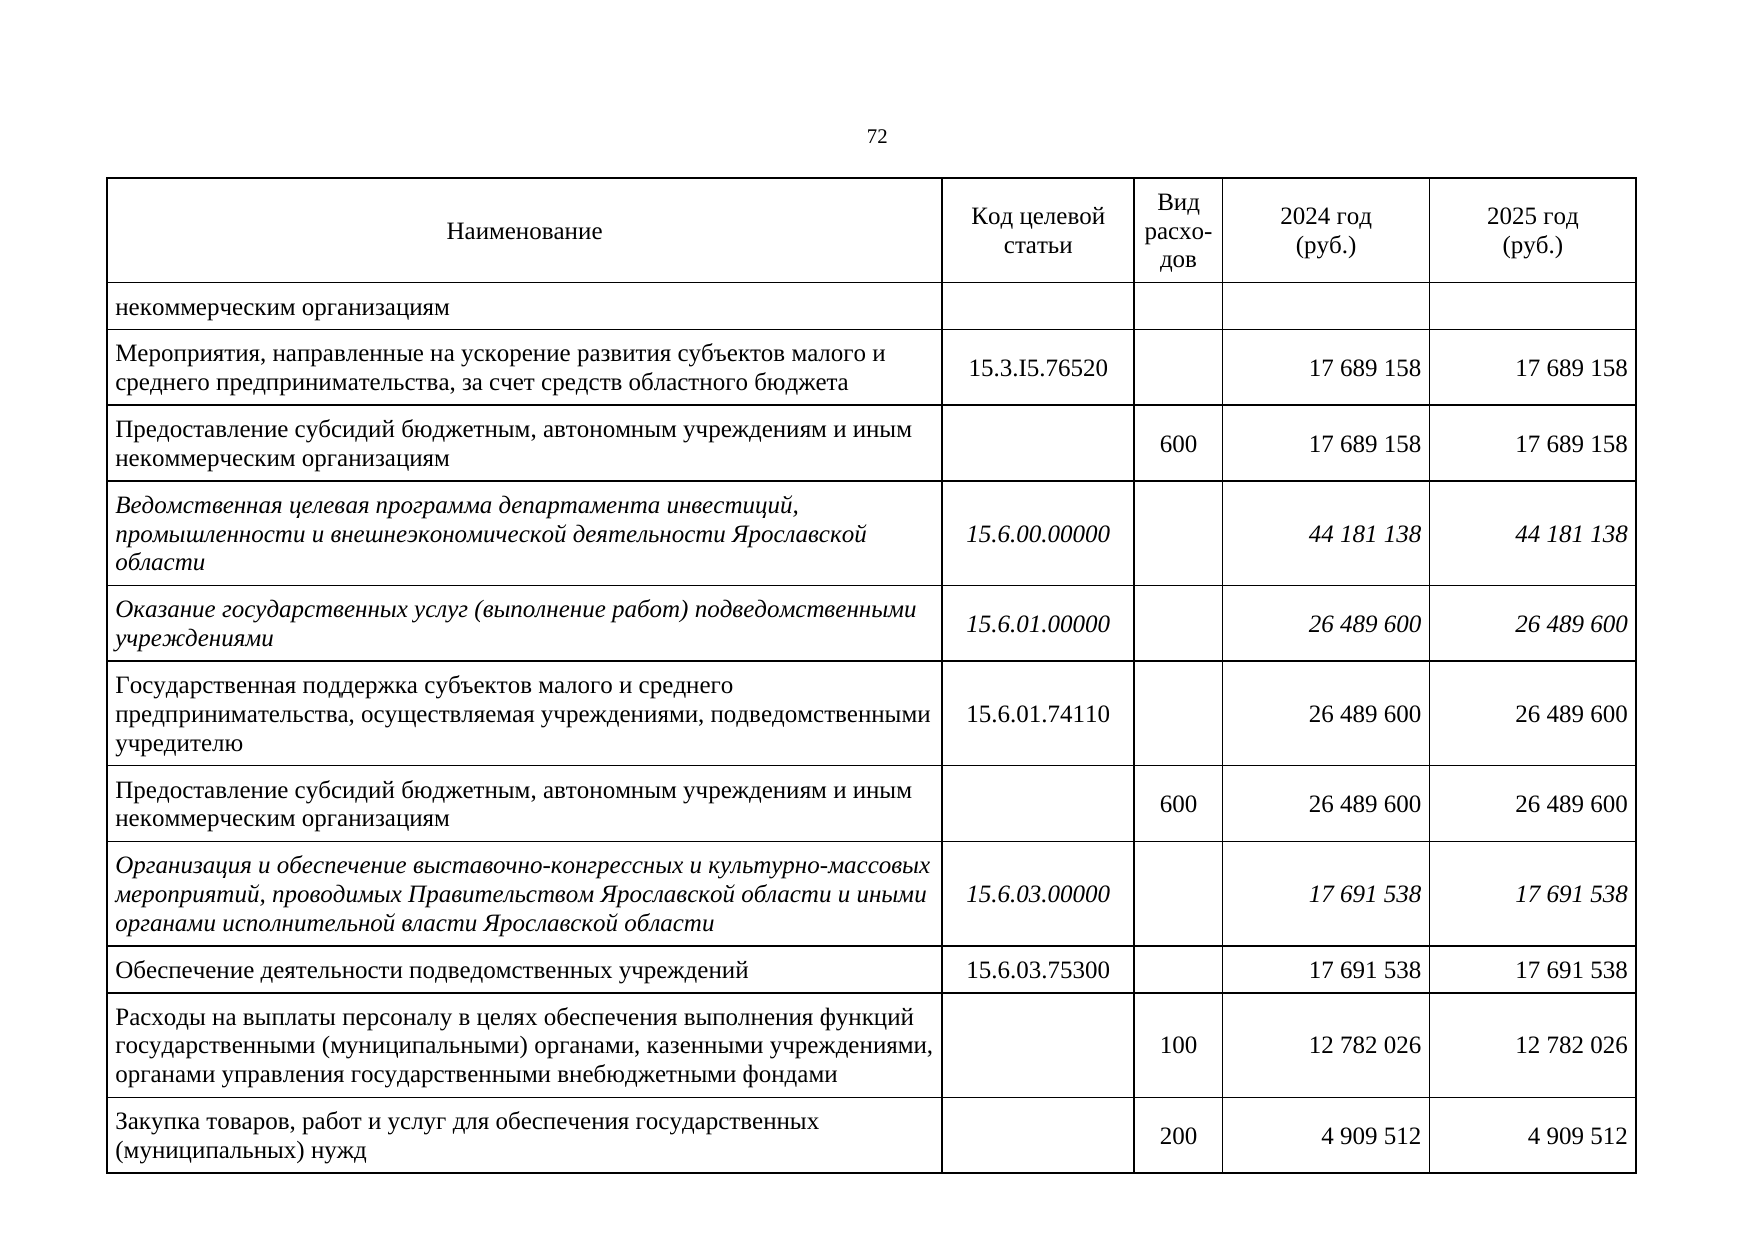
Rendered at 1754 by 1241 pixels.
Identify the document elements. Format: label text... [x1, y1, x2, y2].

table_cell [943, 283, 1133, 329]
table_header Код целевой статьи [943, 179, 1133, 282]
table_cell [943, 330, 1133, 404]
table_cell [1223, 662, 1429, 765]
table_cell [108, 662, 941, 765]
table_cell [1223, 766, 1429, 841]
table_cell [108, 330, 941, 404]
table_header Вид расхо-дов [1135, 179, 1222, 282]
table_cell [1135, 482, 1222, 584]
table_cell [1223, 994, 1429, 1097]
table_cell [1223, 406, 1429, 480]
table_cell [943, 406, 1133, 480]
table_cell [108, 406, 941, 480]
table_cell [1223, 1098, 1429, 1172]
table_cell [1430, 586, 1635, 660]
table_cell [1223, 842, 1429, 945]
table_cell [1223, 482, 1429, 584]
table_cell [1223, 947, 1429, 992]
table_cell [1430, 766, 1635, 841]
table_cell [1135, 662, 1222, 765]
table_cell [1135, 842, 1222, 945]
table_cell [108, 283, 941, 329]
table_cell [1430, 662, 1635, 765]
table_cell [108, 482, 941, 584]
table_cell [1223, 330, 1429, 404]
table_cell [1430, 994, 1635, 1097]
table_header Наименование [108, 179, 941, 282]
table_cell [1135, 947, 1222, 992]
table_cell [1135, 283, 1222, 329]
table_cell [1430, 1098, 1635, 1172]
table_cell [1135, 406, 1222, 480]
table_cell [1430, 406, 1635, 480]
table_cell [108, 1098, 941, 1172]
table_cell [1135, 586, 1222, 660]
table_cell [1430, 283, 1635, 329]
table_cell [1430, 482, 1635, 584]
table_header 2024 год (руб.) [1223, 179, 1429, 282]
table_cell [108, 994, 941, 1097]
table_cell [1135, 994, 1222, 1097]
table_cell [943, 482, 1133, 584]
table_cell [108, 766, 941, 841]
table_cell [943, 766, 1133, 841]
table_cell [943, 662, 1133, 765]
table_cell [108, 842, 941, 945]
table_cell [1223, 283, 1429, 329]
table_header 2025 год (руб.) [1430, 179, 1635, 282]
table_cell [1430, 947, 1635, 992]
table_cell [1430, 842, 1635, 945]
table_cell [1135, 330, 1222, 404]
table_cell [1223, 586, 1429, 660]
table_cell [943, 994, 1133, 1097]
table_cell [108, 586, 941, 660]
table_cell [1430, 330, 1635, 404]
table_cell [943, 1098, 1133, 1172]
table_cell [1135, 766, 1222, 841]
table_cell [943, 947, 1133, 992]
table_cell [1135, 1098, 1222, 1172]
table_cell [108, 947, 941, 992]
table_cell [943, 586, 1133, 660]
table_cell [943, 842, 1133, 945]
